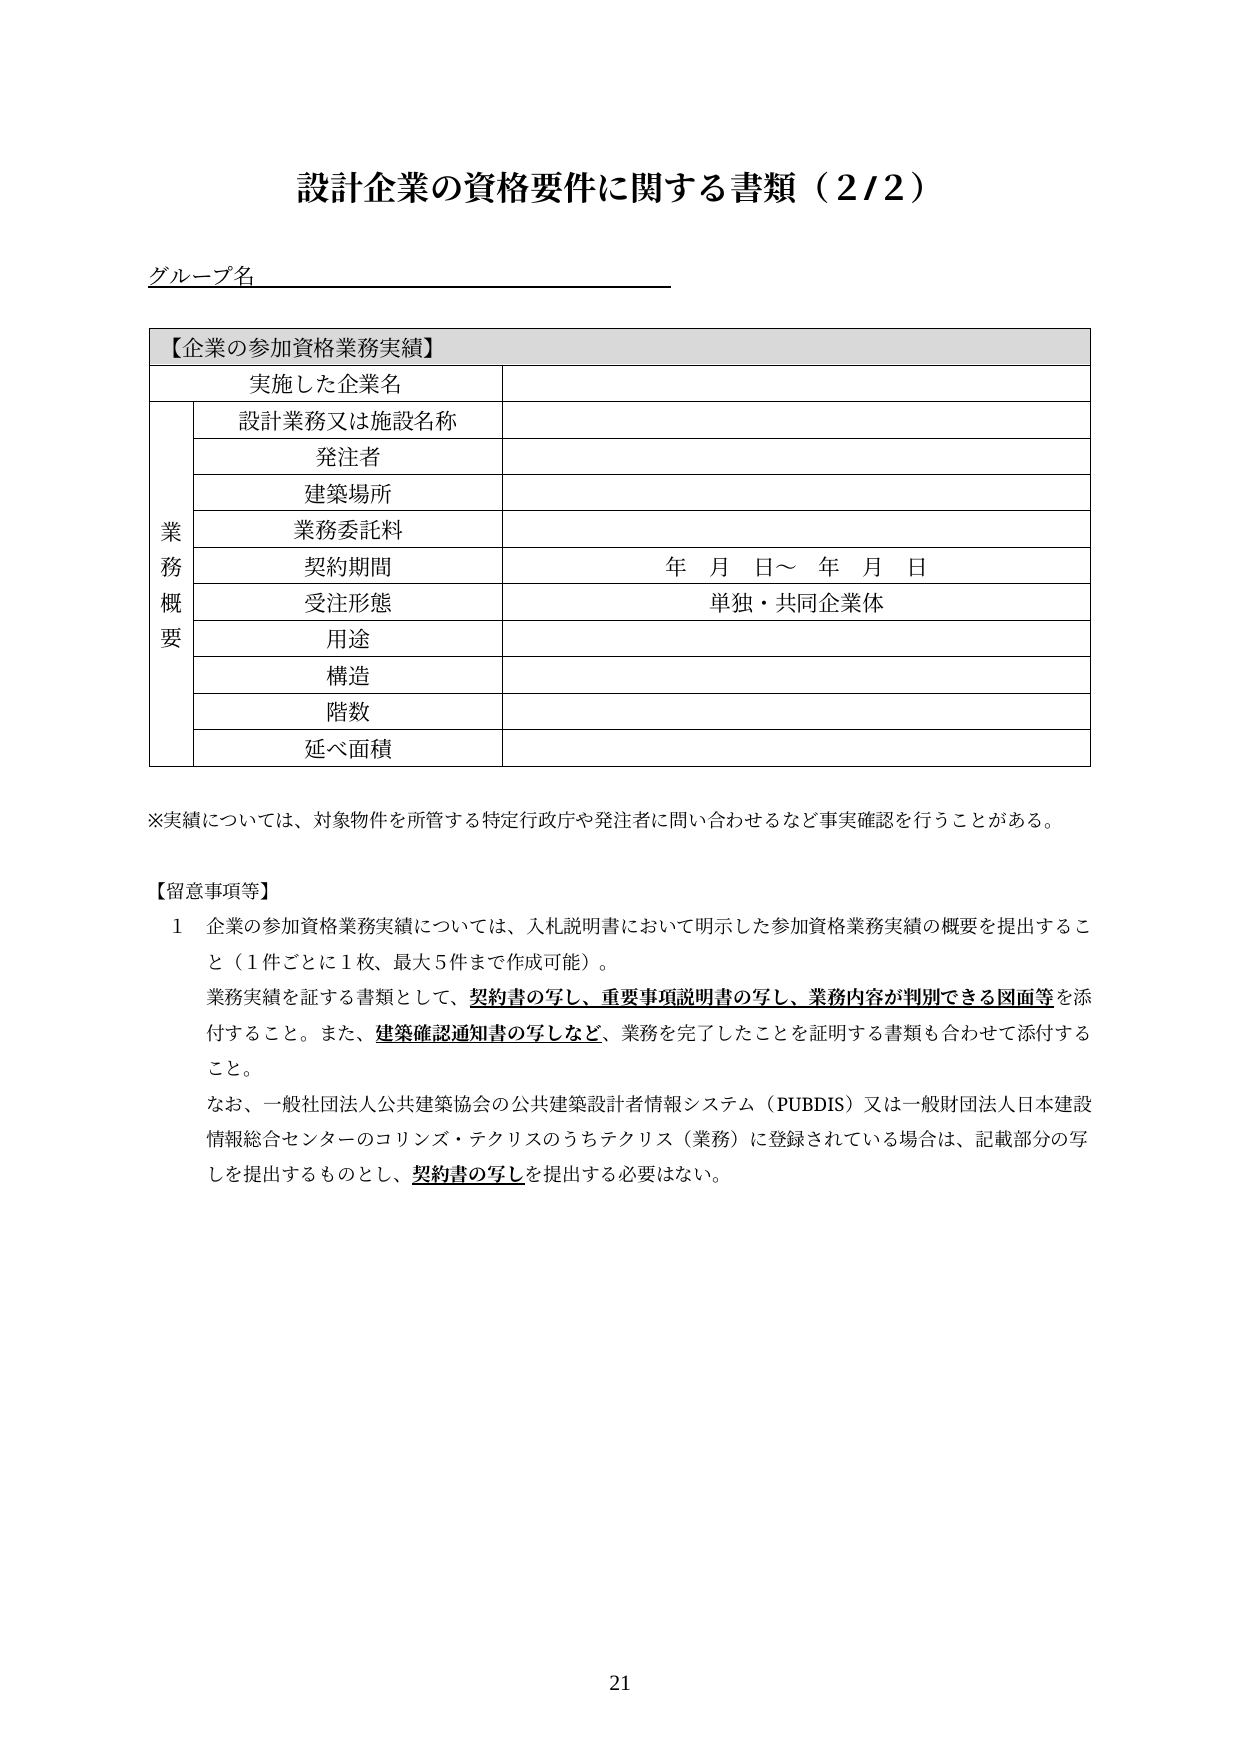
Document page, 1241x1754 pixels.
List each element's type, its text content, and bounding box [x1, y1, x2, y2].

table_cell 受注形態 [194, 584, 502, 620]
table_cell 年 月 日～ 年 月 日 [503, 548, 1090, 583]
table_cell [503, 730, 1090, 766]
table_cell 契約期間 [194, 548, 502, 583]
table_cell [503, 439, 1090, 474]
table_cell [503, 366, 1090, 401]
table_cell 発注者 [194, 439, 502, 474]
text 設計企業の資格要件に関する書類（２/２） [148, 151, 1092, 222]
table_cell 業務委託料 [194, 511, 502, 547]
table_cell 構造 [194, 657, 502, 693]
table_cell 単独・共同企業体 [503, 584, 1090, 620]
table_cell [503, 511, 1090, 547]
table_cell 階数 [194, 694, 502, 729]
table_cell [503, 402, 1090, 437]
table_cell 建築場所 [194, 475, 502, 510]
table_header 【企業の参加資格業務実績】 [150, 329, 1090, 364]
text ※実績については、対象物件を所管する特定行政庁や発注者に問い合わせるなど事実確認を行うことがある。 [148, 802, 1092, 837]
text １ 企業の参加資格業務実績については、入札説明書において明示した参加資格業務実績の概要を提出すること（１件ごとに１枚、最大５件まで作成可能）。 業務実績を証する書類として、契約書の写し、重要事項説明書の写し、業務内容が判別できる図面等を添付すること。また、建築確認通知書の写しなど、業務を完了したことを証明する書類も合わせて添付すること。 なお、一般社団法人公共建築協会の公共建築設計者情報システム（PUBDIS）又は一般財団法人日本建設情報総合センターのコリンズ・テクリスのうちテクリス（業務）に登録されている場合は、記載部分の写しを提出するものとし、契約書の写しを提出する必要はない。 [168, 908, 1092, 1192]
text グループ名 [148, 257, 1092, 293]
table_cell [503, 657, 1090, 693]
table_cell 業 務 概 要 [150, 402, 193, 766]
text 【留意事項等】 [148, 873, 1092, 908]
table_cell 用途 [194, 621, 502, 656]
table_cell 設計業務又は施設名称 [194, 402, 502, 437]
table_cell [503, 475, 1090, 510]
table_cell [503, 694, 1090, 729]
table_cell [503, 621, 1090, 656]
table_cell 延べ面積 [194, 730, 502, 766]
table_cell 実施した企業名 [150, 366, 502, 401]
